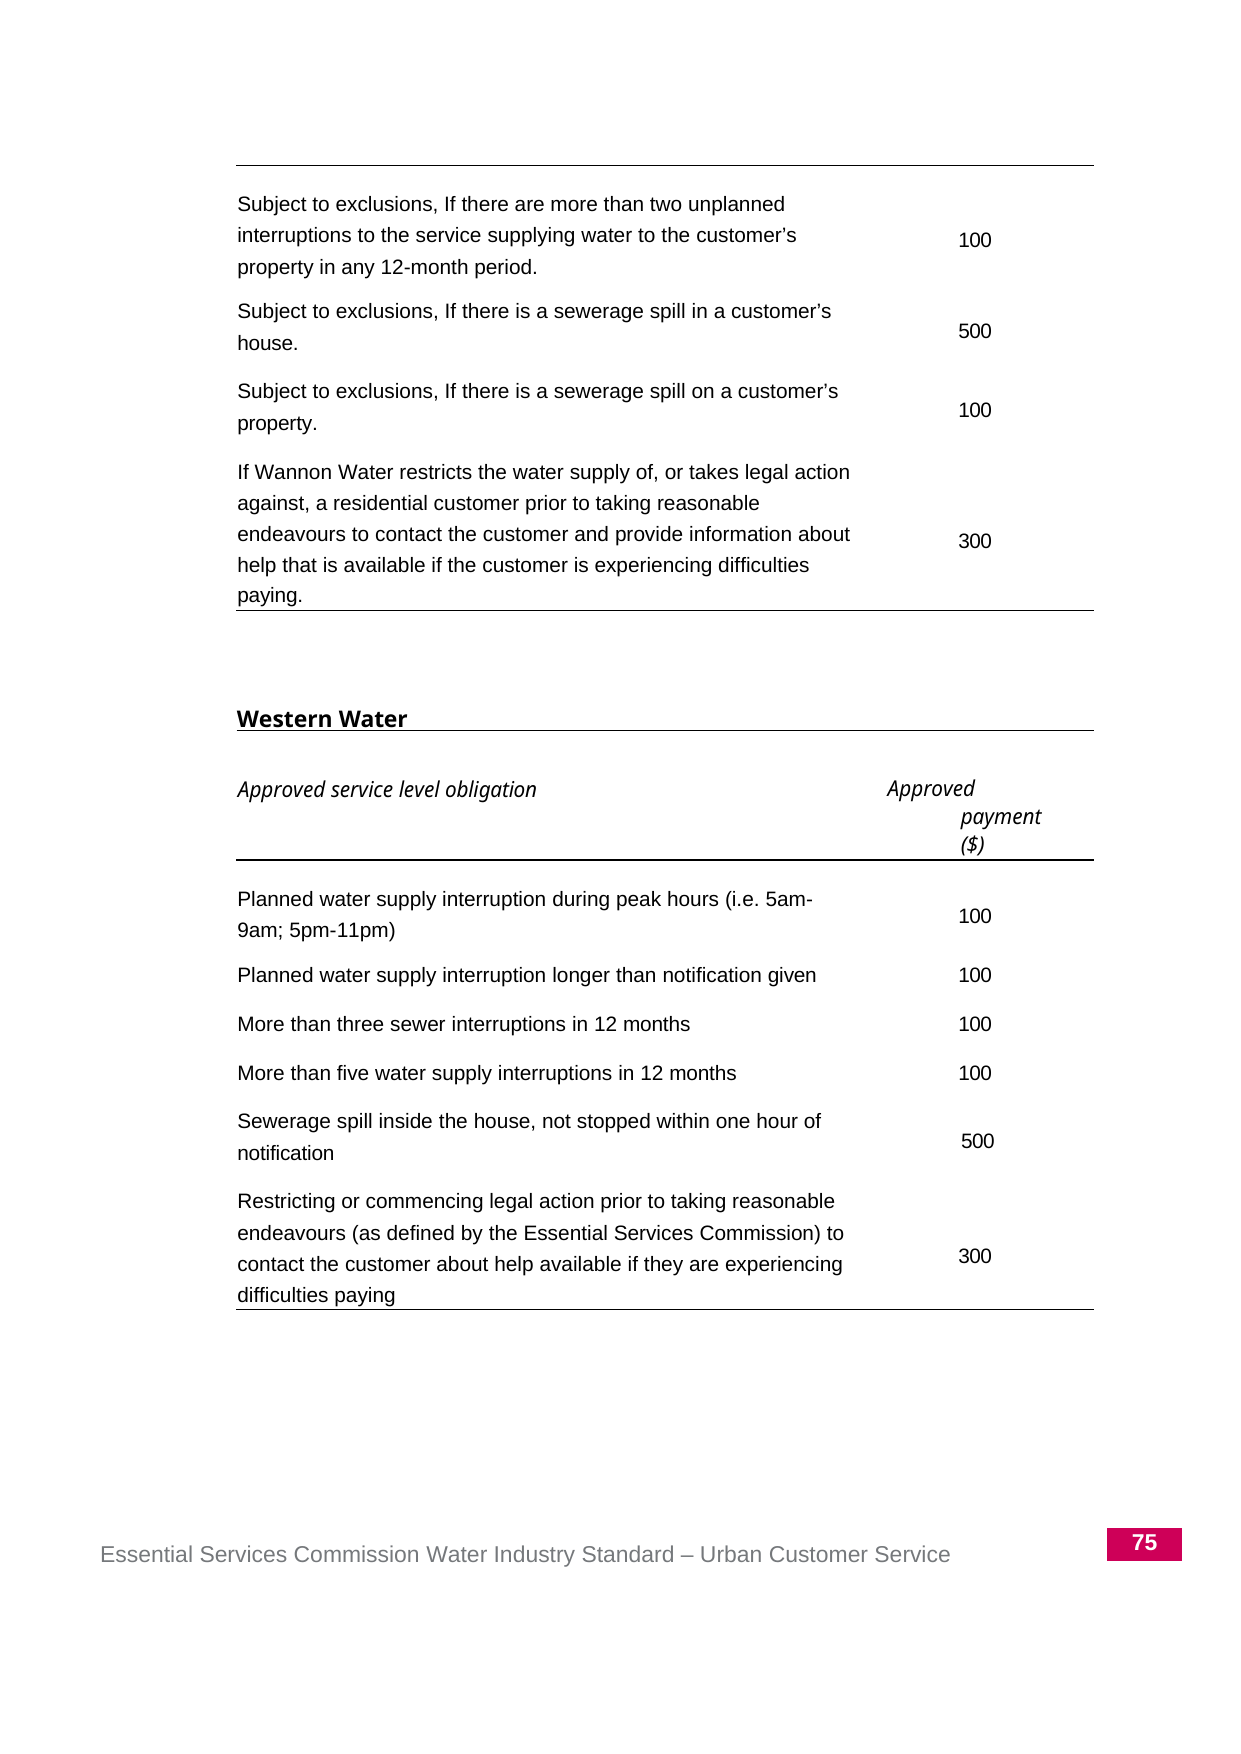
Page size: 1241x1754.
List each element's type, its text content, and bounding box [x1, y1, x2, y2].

table_cell 100 [868, 367, 1094, 447]
table_cell If Wannon Water restricts the water supply of, or takes legal action against, a residential customer prior to taking reasonable endeavours to contact the customer and provide information about help that is available if the customer is experiencing difficulties paying. [236, 448, 868, 610]
table_cell Planned water supply interruption longer than notification given [236, 951, 865, 999]
text Western Water [129, 703, 1201, 734]
table_cell Subject to exclusions, If there is a sewerage spill in a customer’s house. [236, 287, 868, 367]
table_cell 100 [865, 951, 1094, 999]
table_cell 300 [865, 1178, 1094, 1309]
table_cell More than five water supply interruptions in 12 months [236, 1048, 865, 1097]
table_cell Restricting or commencing legal action prior to taking reasonable endeavours (as defined by the Essential Services Commission) to contact the customer about help available if they are experiencing difficulties paying [236, 1178, 865, 1309]
table_cell 100 [865, 1048, 1094, 1097]
table_cell 100 [865, 861, 1094, 951]
table_cell 100 [868, 166, 1094, 287]
table_cell 300 [868, 448, 1094, 610]
table_cell 500 [868, 287, 1094, 367]
table_cell Subject to exclusions, If there are more than two unplanned interruptions to the service supplying water to the customer’s property in any 12-month period. [236, 166, 868, 287]
table_header Approved payment ($) [865, 774, 1094, 859]
table_cell Sewerage spill inside the house, not stopped within one hour of notification [236, 1097, 865, 1177]
table_header Approved service level obligation [236, 774, 865, 859]
table_cell More than three sewer interruptions in 12 months [236, 999, 865, 1048]
table_cell 500 [865, 1097, 1094, 1177]
table_cell Planned water supply interruption during peak hours (i.e. 5am- 9am; 5pm-11pm) [236, 861, 865, 951]
table_cell 100 [865, 999, 1094, 1048]
table_cell Subject to exclusions, If there is a sewerage spill on a customer’s property. [236, 367, 868, 447]
